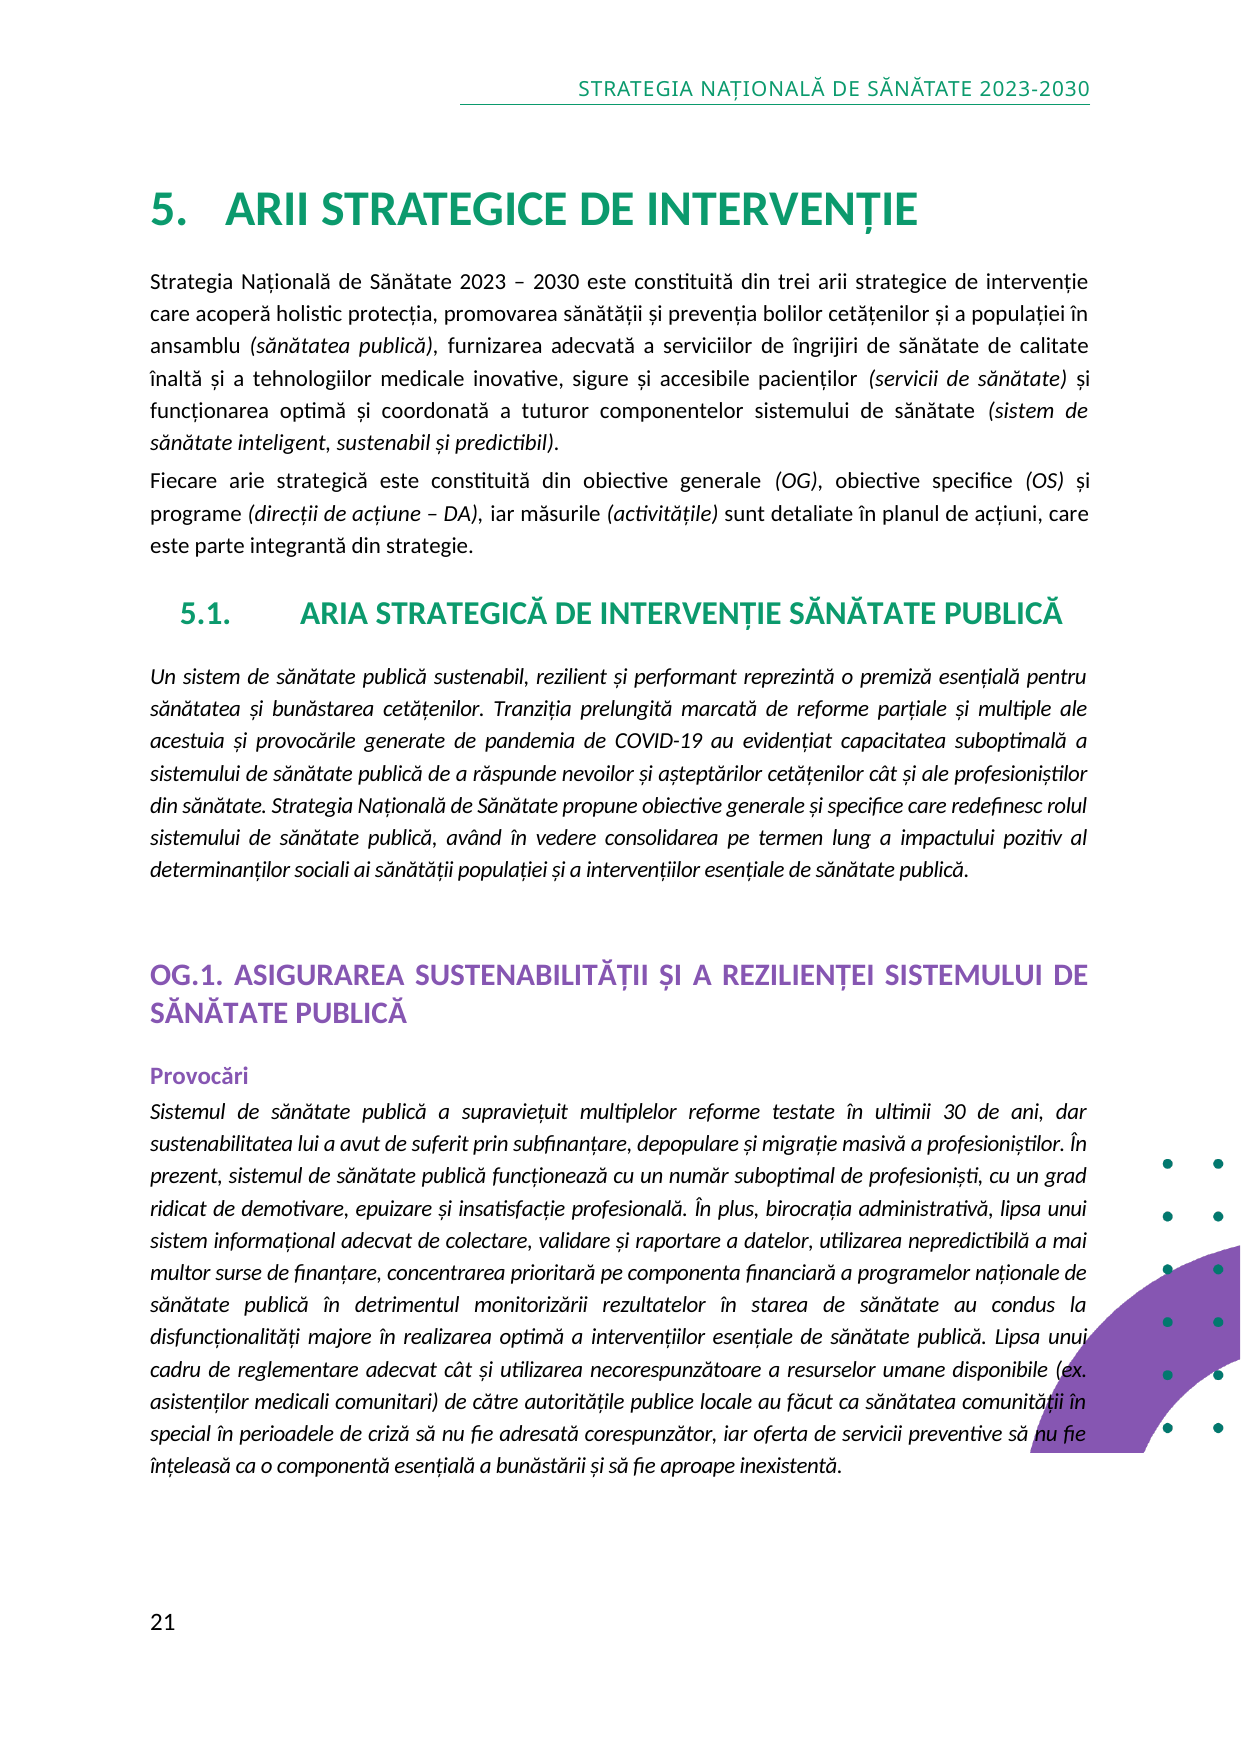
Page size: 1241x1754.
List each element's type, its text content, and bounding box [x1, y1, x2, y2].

text Un sistem de sănătate publică sustenabil, rezilient și performant reprezintă o premiză esențială pentru sănătatea și bunăstarea cetățenilor. Tranziția prelungită marcată de reforme parțiale și multiple ale acestuia și provocările generate de pandemia de COVID-19 au evidențiat capacitatea suboptimală a sistemului de sănătate publică de a răspunde nevoilor și așteptărilor cetățenilor cât și ale profesioniștilor din sănătate. Strategia Națională de Sănătate propune obiective generale și specifice care redefinesc rolul sistemului de sănătate publică, având în vedere consolidarea pe termen lung a impactului pozitiv al determinanților sociali ai sănătății populației și a intervențiilor esențiale de sănătate publică. [150, 662, 1090, 883]
text Strategia Națională de Sănătate 2023 – 2030 este constituită din trei arii strategice de intervenție care acoperă holistic protecția, promovarea sănătății și prevenția bolilor cetățenilor și a populației în ansamblu (sănătatea publică), furnizarea adecvată a serviciilor de îngrijiri de sănătate de calitate înaltă și a tehnologiilor medicale inovative, sigure și accesibile pacienților (servicii de sănătate) și funcționarea optimă și coordonată a tuturor componentelor sistemului de sănătate (sistem de sănătate inteligent, sustenabil și predictibil). [150, 267, 1090, 456]
subtitle ARIA STRATEGICĂ DE INTERVENȚIE SĂNĂTATE PUBLICĂ [179, 592, 1090, 633]
picture [0, 0, 1241, 1453]
subtitle OG.1. ASIGURAREA SUSTENABILITĂȚII ȘI A REZILIENȚEI SISTEMULUI DE SĂNĂTATE PUBLICĂ [150, 955, 1090, 1031]
text Provocări [150, 1060, 1090, 1091]
text Sistemul de sănătate publică a supraviețuit multiplelor reforme testate în ultimii 30 de ani, dar sustenabilitatea lui a avut de suferit prin subfinanțare, depopulare și migrație masivă a profesioniștilor. În prezent, sistemul de sănătate publică funcționează cu un număr suboptimal de profesioniști, cu un grad ridicat de demotivare, epuizare și insatisfacție profesională. În plus, birocrația administrativă, lipsa unui sistem informațional adecvat de colectare, validare și raportare a datelor, utilizarea nepredictibilă a mai multor surse de finanțare, concentrarea prioritară pe componenta financiară a programelor naționale de sănătate publică în detrimentul monitorizării rezultatelor în starea de sănătate au condus la disfuncționalități majore în realizarea optimă a intervențiilor esențiale de sănătate publică. Lipsa unui cadru de reglementare adecvat cât și utilizarea necorespunzătoare a resurselor umane disponibile (ex. asistenților medicali comunitari) de către autoritățile publice locale au făcut ca sănătatea comunității în special în perioadele de criză să nu fie adresată corespunzător, iar oferta de servicii preventive să nu fie înțeleasă ca o componentă esențială a bunăstării și să fie aproape inexistentă. [150, 1097, 1090, 1479]
text Fiecare arie strategică este constituită din obiective generale (OG), obiective specifice (OS) și programe (direcții de acțiune – DA), iar măsurile (activitățile) sunt detaliate în planul de acțiuni, care este parte integrantă din strategie. [150, 466, 1090, 559]
subtitle ARII STRATEGICE DE INTERVENȚIE [150, 177, 1090, 238]
